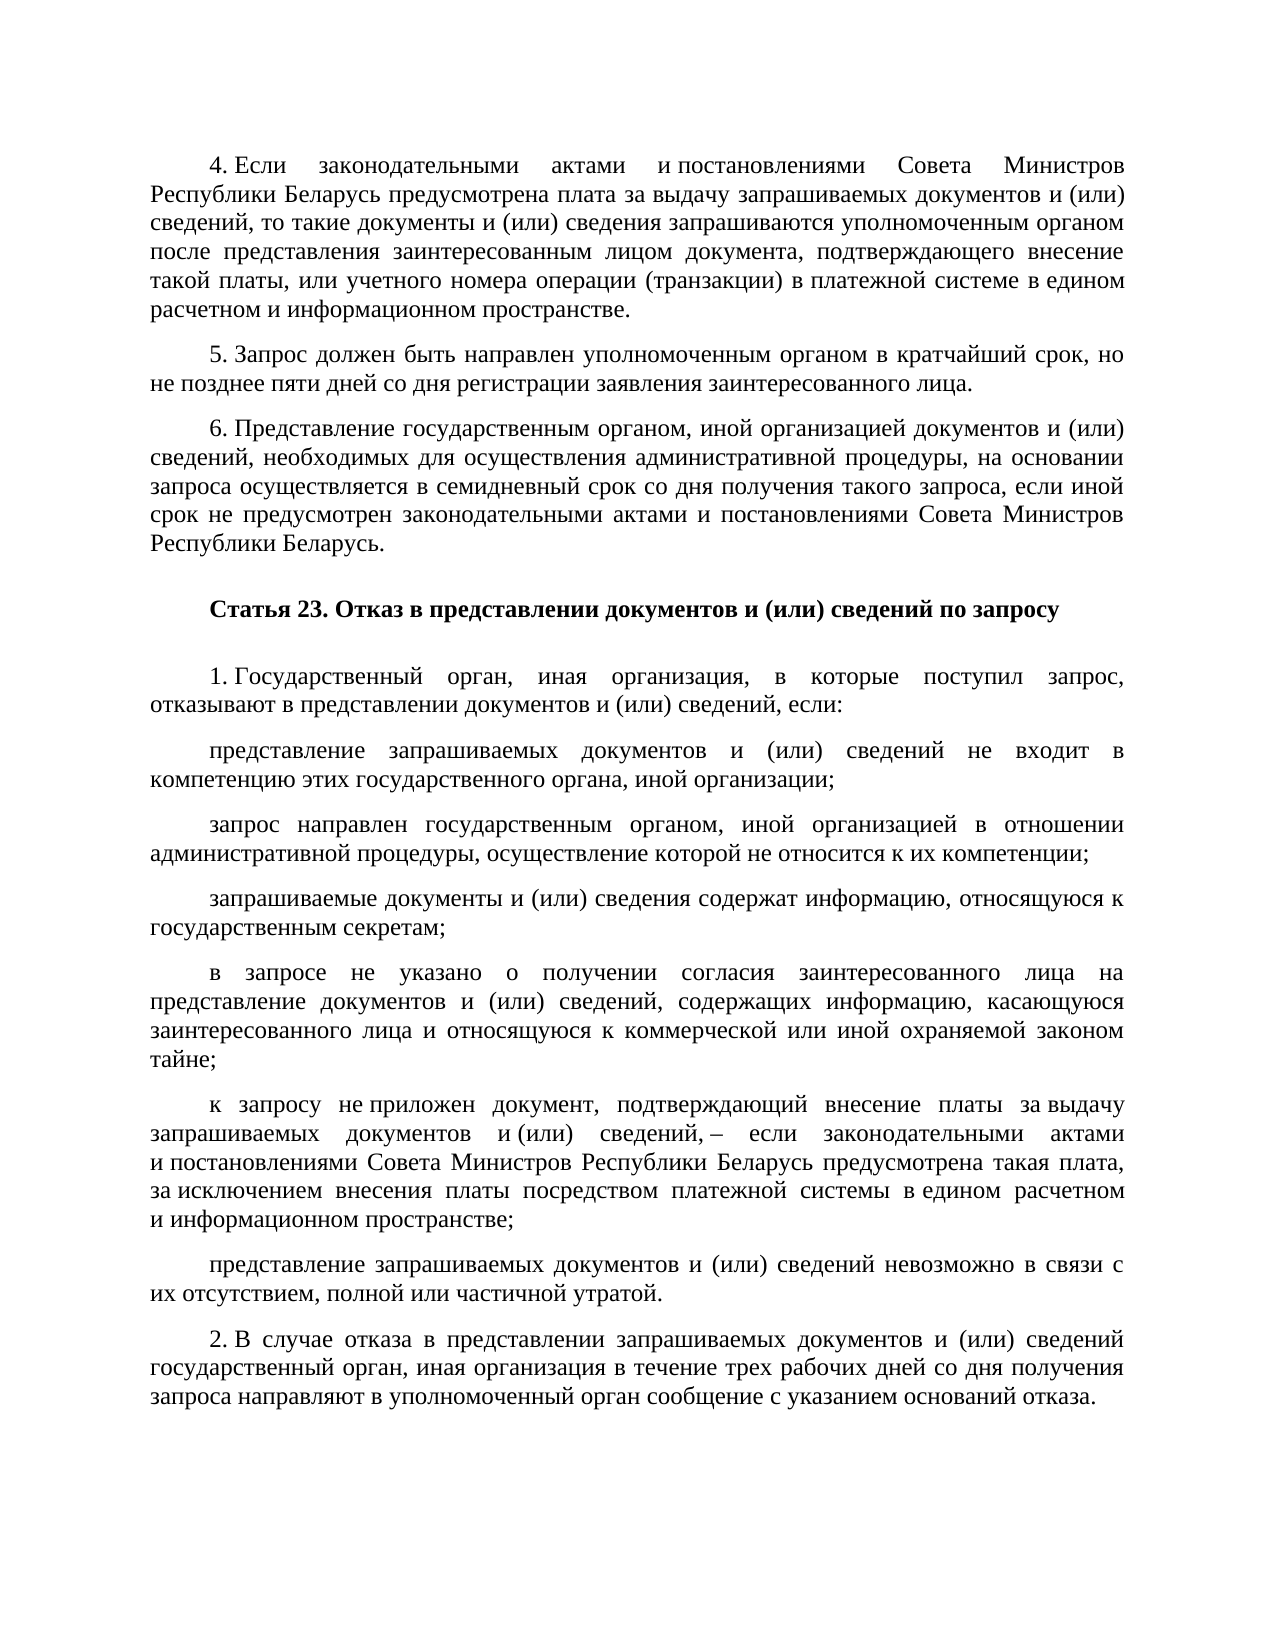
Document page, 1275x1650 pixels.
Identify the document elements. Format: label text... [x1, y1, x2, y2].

text запрашиваемые документы и (или) сведения содержат информацию, относящуюся к государственным секретам; [150, 883, 1125, 941]
text 1. Государственный орган, иная организация, в которые поступил запрос, отказывают в представлении документов и (или) сведений, если: [150, 661, 1125, 718]
text в запросе не указано о получении согласия заинтересованного лица на представление документов и (или) сведений, содержащих информацию, касающуюся заинтересованного лица и относящуюся к коммерческой или иной охраняемой законом тайне; [150, 957, 1125, 1072]
text запрос направлен государственным органом, иной организацией в отношении административной процедуры, осуществление которой не относится к их компетенции; [150, 809, 1125, 867]
text представление запрашиваемых документов и (или) сведений не входит в компетенцию этих государственного органа, иной организации; [150, 735, 1125, 792]
text 5. Запрос должен быть направлен уполномоченным органом в кратчайший срок, но не позднее пяти дней со дня регистрации заявления заинтересованного лица. [150, 339, 1125, 397]
text Статья 23. Отказ в представлении документов и (или) сведений по запросу [209, 594, 1125, 623]
text 2. В случае отказа в представлении запрашиваемых документов и (или) сведений государственный орган, иная организация в течение трех рабочих дней со дня получения запроса направляют в уполномоченный орган сообщение с указанием оснований отказа. [150, 1324, 1125, 1410]
text представление запрашиваемых документов и (или) сведений невозможно в связи с их отсутствием, полной или частичной утратой. [150, 1249, 1125, 1307]
text 4. Если законодательными актами и постановлениями Совета Министров Республики Беларусь предусмотрена плата за выдачу запрашиваемых документов и (или) сведений, то такие документы и (или) сведения запрашиваются уполномоченным органом после представления заинтересованным лицом документа, подтверждающего внесение такой платы, или учетного номера операции (транзакции) в платежной системе в едином расчетном и информационном пространстве. [150, 150, 1125, 322]
text 6. Представление государственным органом, иной организацией документов и (или) сведений, необходимых для осуществления административной процедуры, на основании запроса осуществляется в семидневный срок со дня получения такого запроса, если иной срок не предусмотрен законодательными актами и постановлениями Совета Министров Республики Беларусь. [150, 413, 1125, 557]
text к запросу не приложен документ, подтверждающий внесение платы за выдачу запрашиваемых документов и (или) сведений, – если законодательными актами и постановлениями Совета Министров Республики Беларусь предусмотрена такая плата, за исключением внесения платы посредством платежной системы в едином расчетном и информационном пространстве; [150, 1089, 1125, 1233]
